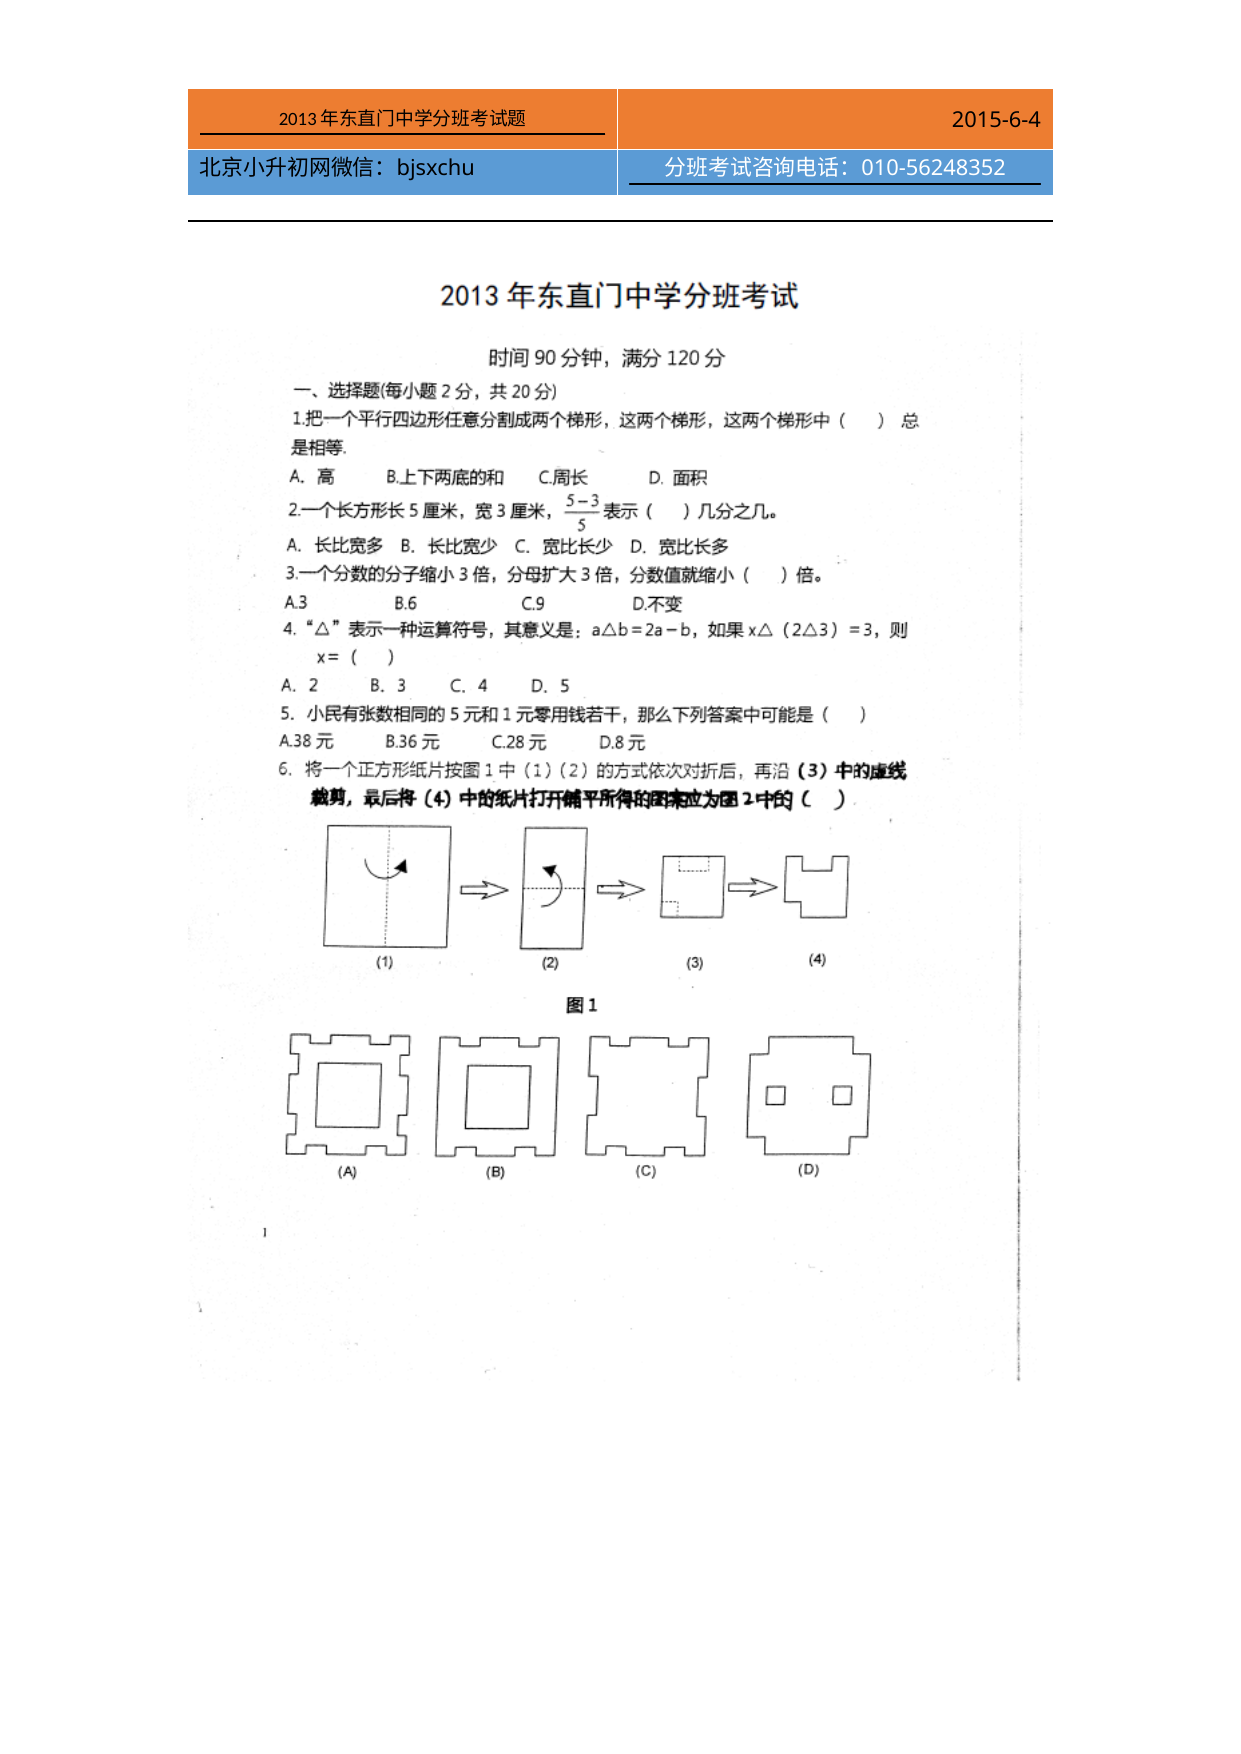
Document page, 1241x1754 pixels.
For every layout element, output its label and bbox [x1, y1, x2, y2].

picture [187, 230, 1053, 1419]
